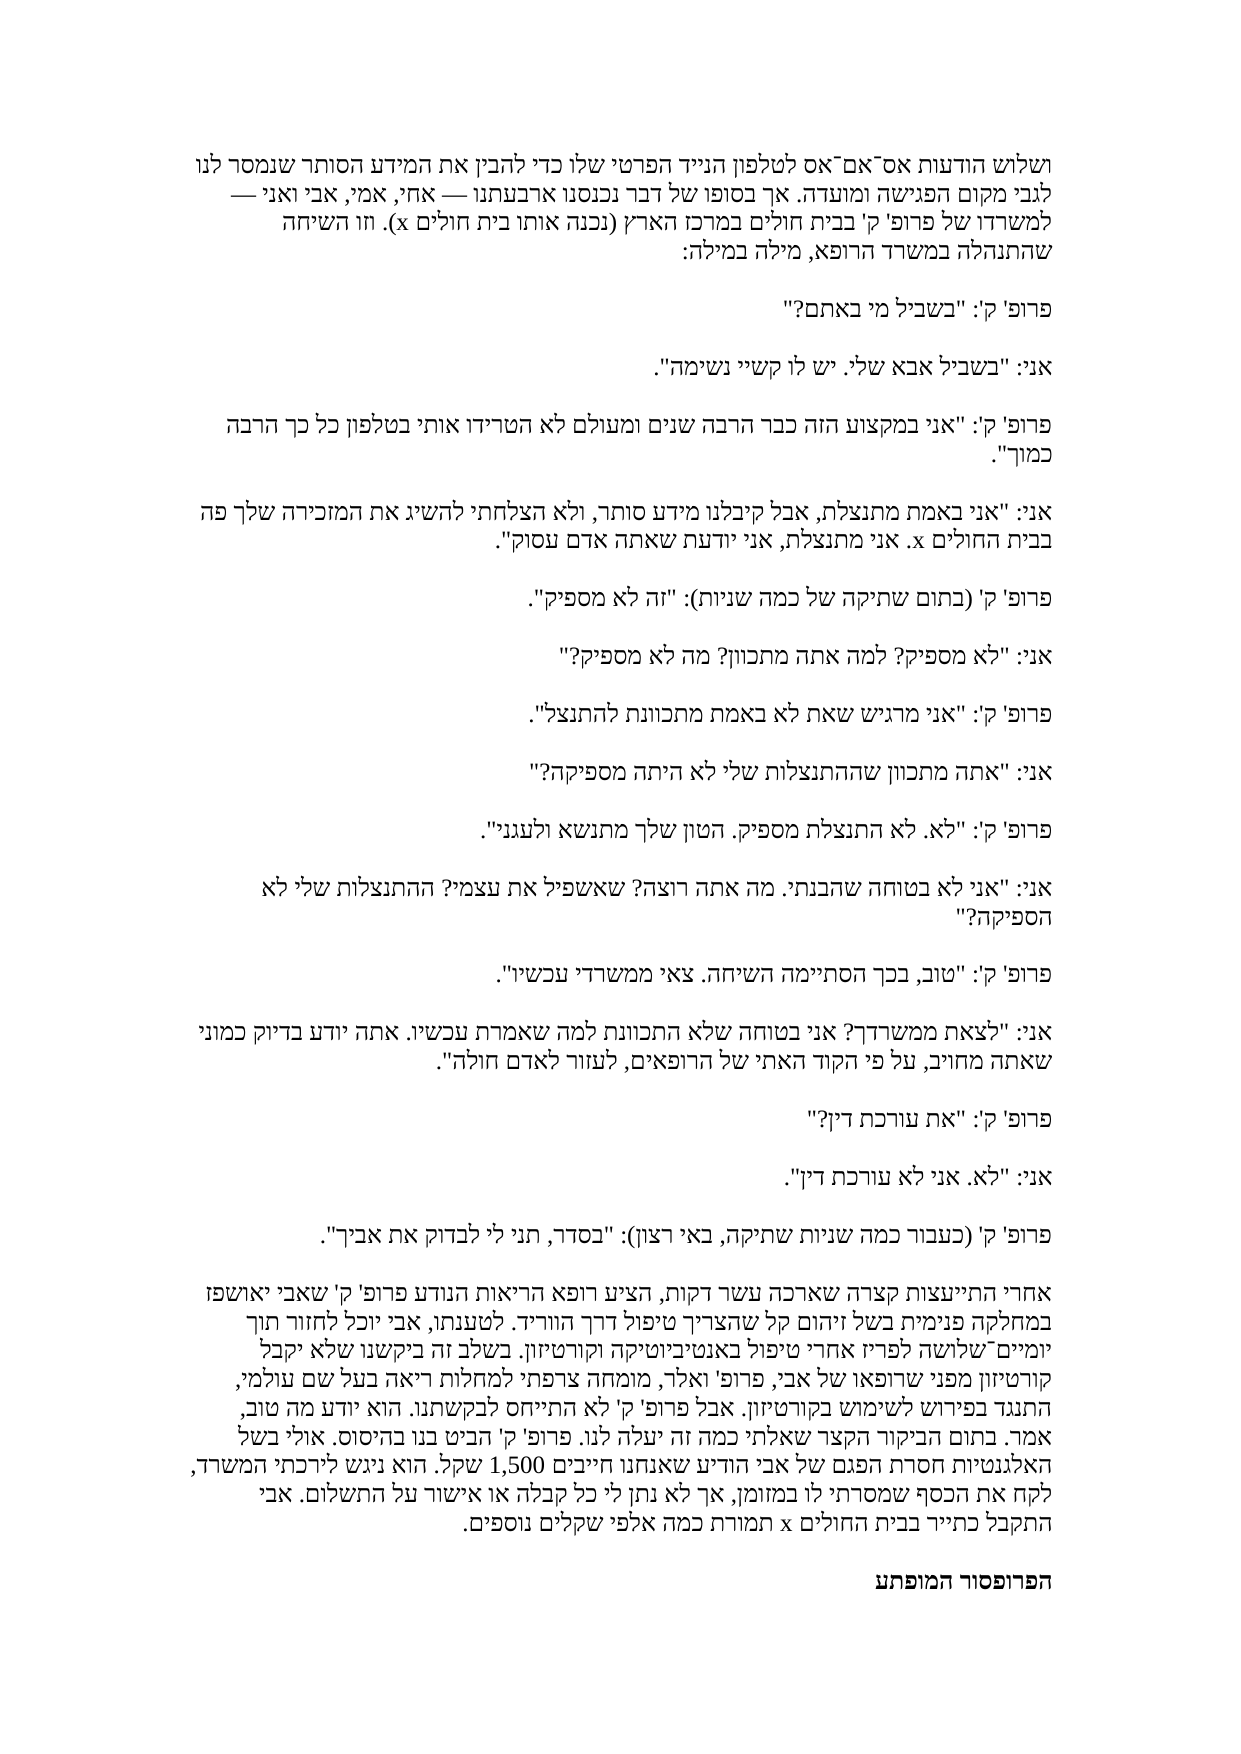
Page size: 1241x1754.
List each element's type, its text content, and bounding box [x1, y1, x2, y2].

text אני: "לא מספיק? למה אתה מתכוון? מה לא מספיק?" [187, 641, 1053, 670]
text הפרופסור המופתע [187, 1566, 1053, 1594]
text פרופ' ק': "לא. לא התנצלת מספיק. הטון שלך מתנשא ולעגני". [187, 815, 1053, 844]
text אחרי התייעצות קצרה שארכה עשר דקות, הציע רופא הריאות הנודע פרופ' ק' שאבי יאושפז במחלקה פנימית בשל זיהום קל שהצריך טיפול דרך הווריד. לטענתו, אבי יוכל לחזור תוך יומיים־שלושה לפריז אחרי טיפול באנטיביוטיקה וקורטיזון. בשלב זה ביקשנו שלא יקבל קורטיזון מפני שרופאו של אבי, פרופ' ואלר, מומחה צרפתי למחלות ריאה בעל שם עולמי, התנגד בפירוש לשימוש בקורטיזון. אבל פרופ' ק' לא התייחס לבקשתנו. הוא יודע מה טוב, אמר. בתום הביקור הקצר שאלתי כמה זה יעלה לנו. פרופ' ק' הביט בנו בהיסוס. אולי בשל האלגנטיות חסרת הפגם של אבי הודיע שאנחנו חייבים 1,500 שקל. הוא ניגש לירכתי המשרד, לקח את הכסף שמסרתי לו במזומן, אך לא נתן לי כל קבלה או אישור על התשלום. אבי התקבל כתייר בבית החולים x תמורת כמה אלפי שקלים נוספים. [187, 1278, 1053, 1537]
text פרופ' ק': "בשביל מי באתם?" [187, 294, 1053, 323]
text פרופ' ק' (כעבור כמה שניות שתיקה, באי רצון): "בסדר, תני לי לבדוק את אביך". [187, 1220, 1053, 1249]
text פרופ' ק' (בתום שתיקה של כמה שניות): "זה לא מספיק". [187, 583, 1053, 612]
text פרופ' ק': "את עורכת דין?" [187, 1104, 1053, 1133]
text אני: "אני באמת מתנצלת, אבל קיבלנו מידע סותר, ולא הצלחתי להשיג את המזכירה שלך פה בבית החולים x. אני מתנצלת, אני יודעת שאתה אדם עסוק". [187, 497, 1053, 554]
text פרופ' ק': "אני מרגיש שאת לא באמת מתכוונת להתנצל". [187, 699, 1053, 728]
text אני: "לצאת ממשרדך? אני בטוחה שלא התכוונת למה שאמרת עכשיו. אתה יודע בדיוק כמוני שאתה מחויב, על פי הקוד האתי של הרופאים, לעזור לאדם חולה". [187, 1017, 1053, 1075]
text פרופ' ק': "אני במקצוע הזה כבר הרבה שנים ומעולם לא הטרידו אותי בטלפון כל כך הרבה כמוך". [187, 410, 1053, 467]
text אני: "בשביל אבא שלי. יש לו קשיי נשימה". [187, 352, 1053, 381]
text אני: "אני לא בטוחה שהבנתי. מה אתה רוצה? שאשפיל את עצמי? ההתנצלות שלי לא הספיקה?" [187, 873, 1053, 930]
text אני: "לא. אני לא עורכת דין". [187, 1162, 1053, 1191]
text פרופ' ק': "טוב, בכך הסתיימה השיחה. צאי ממשרדי עכשיו". [187, 959, 1053, 988]
text אני: "אתה מתכוון שההתנצלות שלי לא היתה מספיקה?" [187, 757, 1053, 786]
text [187, 150, 1053, 265]
